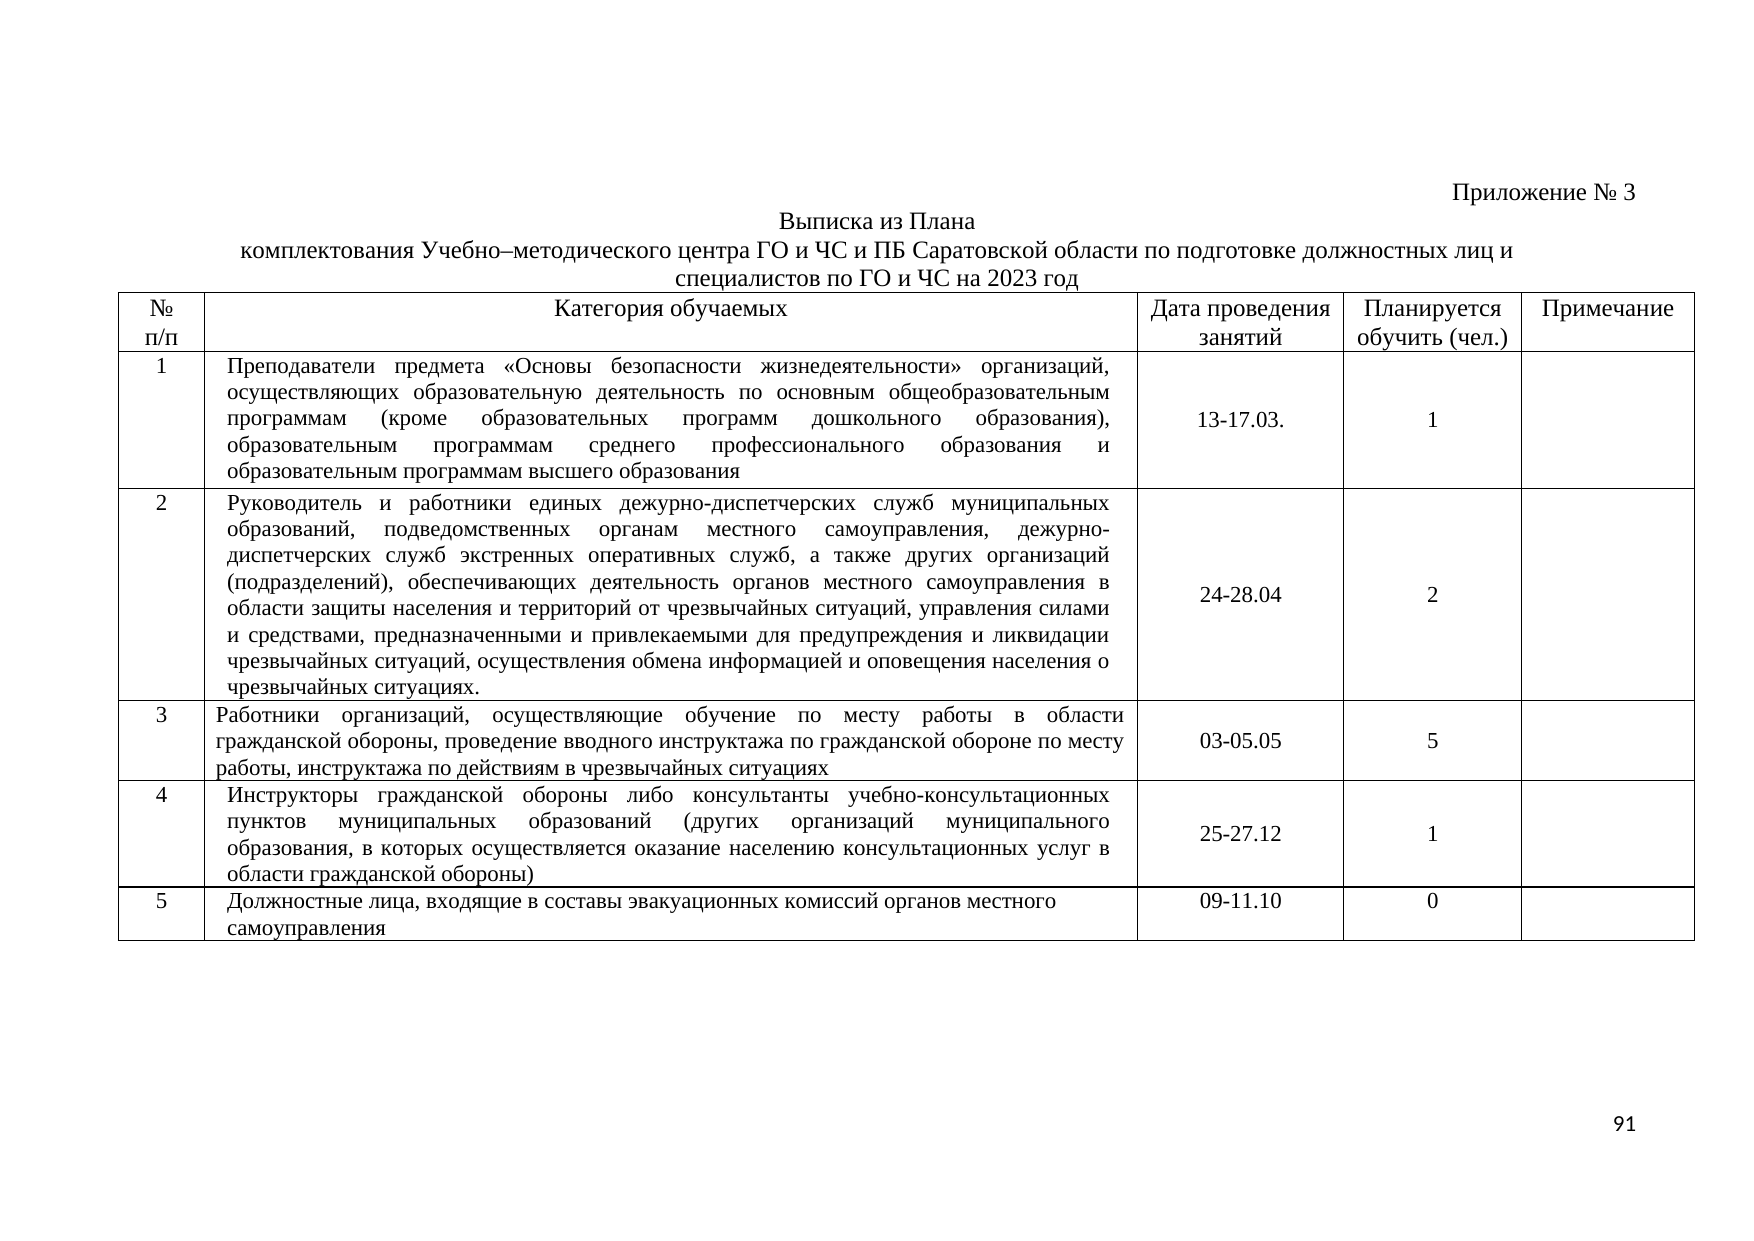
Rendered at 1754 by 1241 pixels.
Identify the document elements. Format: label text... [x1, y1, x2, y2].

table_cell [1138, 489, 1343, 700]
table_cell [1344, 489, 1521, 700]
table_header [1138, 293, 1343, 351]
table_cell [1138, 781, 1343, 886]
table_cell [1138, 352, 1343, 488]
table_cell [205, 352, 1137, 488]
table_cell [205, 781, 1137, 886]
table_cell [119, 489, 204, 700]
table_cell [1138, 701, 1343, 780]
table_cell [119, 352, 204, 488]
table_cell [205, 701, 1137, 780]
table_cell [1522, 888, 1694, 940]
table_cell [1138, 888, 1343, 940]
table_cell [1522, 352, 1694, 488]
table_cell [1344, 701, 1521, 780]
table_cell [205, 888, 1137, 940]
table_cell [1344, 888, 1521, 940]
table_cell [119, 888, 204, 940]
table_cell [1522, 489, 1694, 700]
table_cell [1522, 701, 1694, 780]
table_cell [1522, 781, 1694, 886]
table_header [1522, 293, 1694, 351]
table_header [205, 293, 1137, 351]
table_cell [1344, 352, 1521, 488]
text Выписка из Плана [118, 206, 1636, 235]
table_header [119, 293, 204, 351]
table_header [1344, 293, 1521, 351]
text специалистов по ГО и ЧС на 2023 год [118, 263, 1636, 292]
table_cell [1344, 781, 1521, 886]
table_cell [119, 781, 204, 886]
text Приложение № 3 [118, 177, 1636, 206]
text комплектования Учебно–методического центра ГО и ЧС и ПБ Саратовской области по подготовке должностных лиц и [118, 235, 1636, 263]
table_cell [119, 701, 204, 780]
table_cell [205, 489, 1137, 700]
